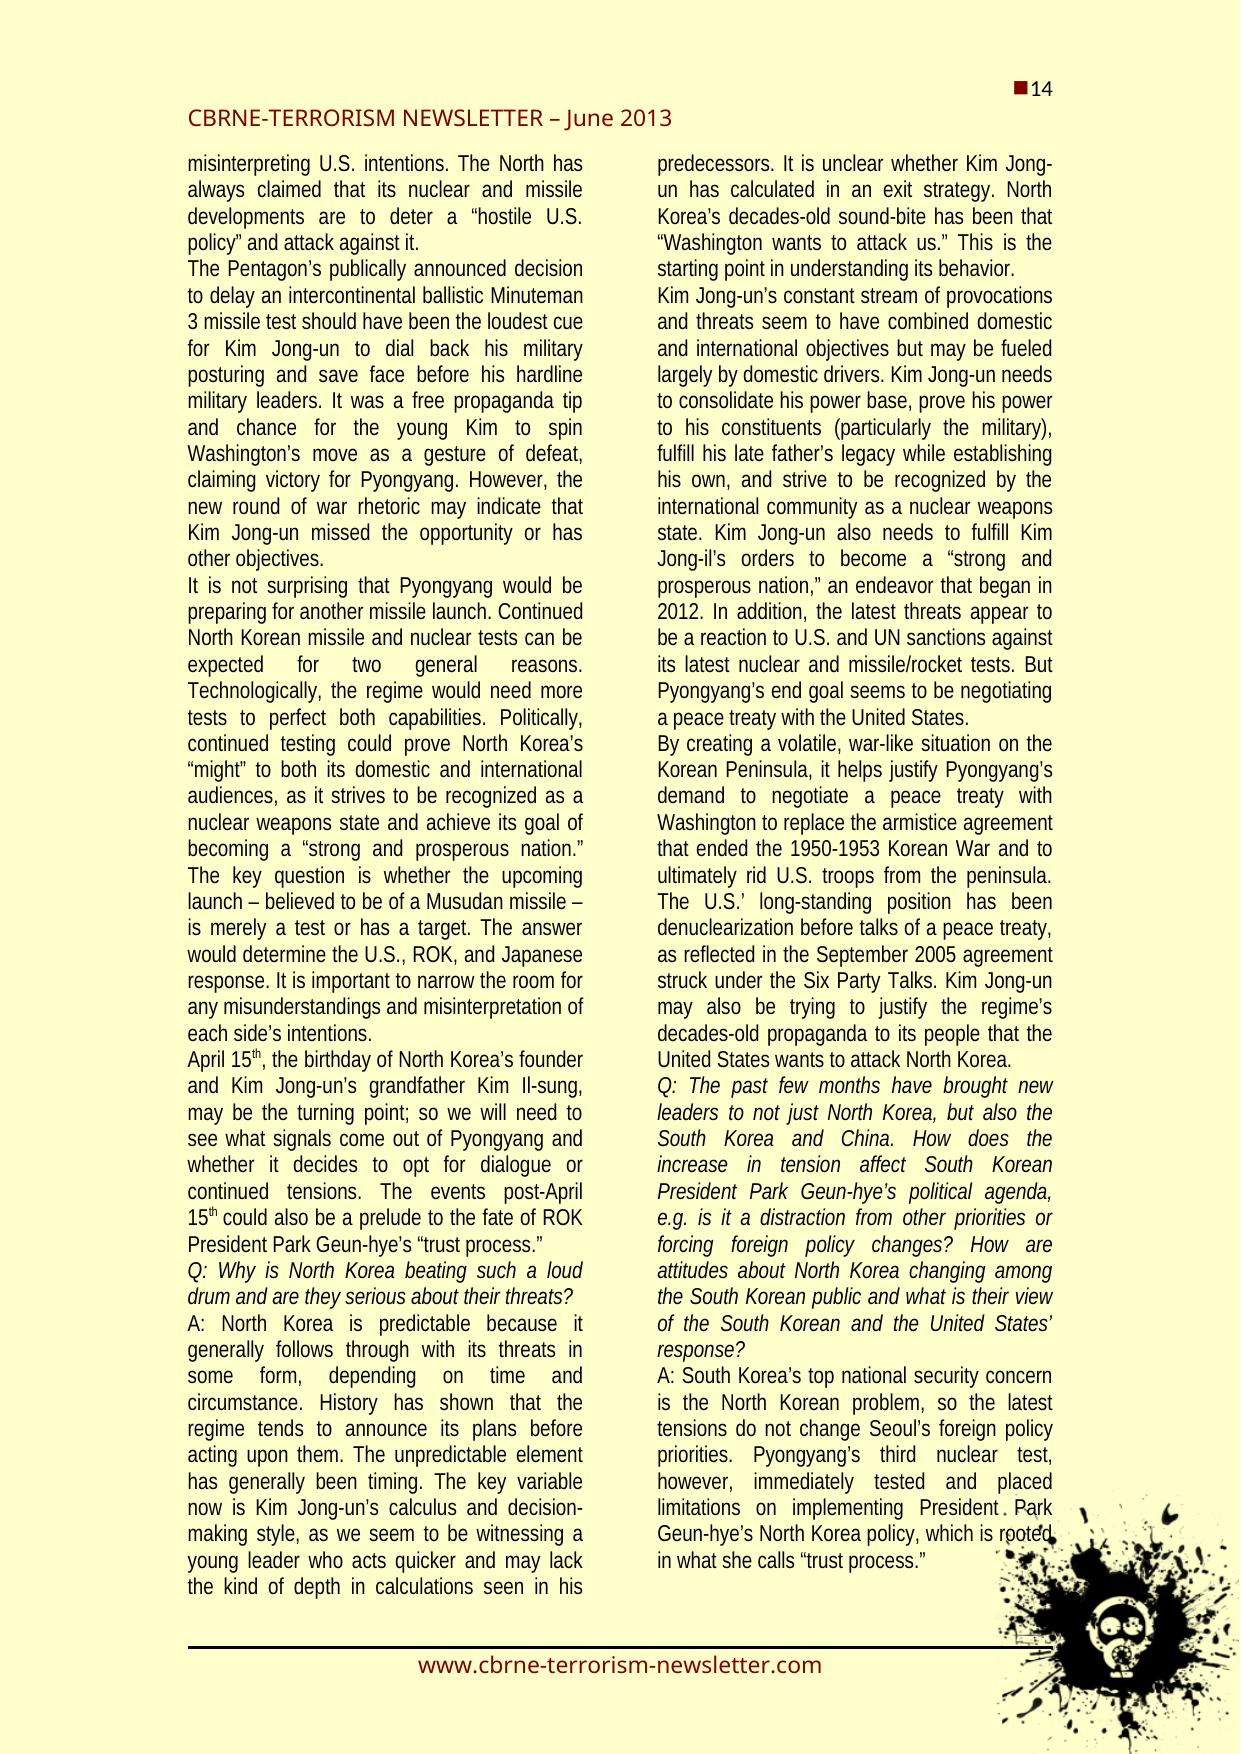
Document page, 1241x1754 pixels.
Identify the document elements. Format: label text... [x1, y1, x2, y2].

text Kim Jong-un’s constant stream of provocations and threats seem to have combined domestic and international objectives but may be fueled largely by domestic drivers. Kim Jong-un needs to consolidate his power base, prove his power to his constituents (particularly the military), fulfill his late father’s legacy while establishing his own, and strive to be recognized by the international community as a nuclear weapons state. Kim Jong-un also needs to fulfill Kim Jong-il’s orders to become a “strong and prosperous nation,” an endeavor that began in 2012. In addition, the latest threats appear to be a reaction to U.S. and UN sanctions against its latest nuclear and missile/rocket tests. But Pyongyang’s end goal seems to be negotiating a peace treaty with the United States. [657, 282, 1053, 730]
text A: North Korea is predictable because it generally follows through with its threats in some form, depending on time and circumstance. History has shown that the regime tends to announce its plans before acting upon them. The unpredictable element has generally been timing. The key variable now is Kim Jong-un’s calculus and decision-making style, as we seem to be witnessing a young leader who acts quicker and may lack the kind of depth in calculations seen in his predecessors. It is unclear whether Kim Jong-un has calculated in an exit strategy. North Korea’s decades-old sound-bite has been that “Washington wants to attack us.” This is the starting point in understanding its behavior. [187, 1309, 583, 1599]
text By creating a volatile, war-like situation on the Korean Peninsula, it helps justify Pyongyang’s demand to negotiate a peace treaty with Washington to replace the armistice agreement that ended the 1950-1953 Korean War and to ultimately rid U.S. troops from the peninsula. The U.S.’ long-standing position has been denuclearization before talks of a peace treaty, as reflected in the September 2005 agreement struck under the Six Party Talks. Kim Jong-un may also be trying to justify the regime’s decades-old propaganda to its people that the United States wants to attack North Korea. [657, 730, 1053, 1072]
picture [995, 1483, 1240, 1754]
text April 15th, the birthday of North Korea’s founder and Kim Jong-un’s grandfather Kim Il-sung, may be the turning point; so we will need to see what signals come out of Pyongyang and whether it decides to opt for dialogue or continued tensions. The events post-April 15th could also be a prelude to the fate of ROK President Park Geun-hye’s “trust process.” [187, 1046, 583, 1257]
text Q: The past few months have brought new leaders to not just North Korea, but also the South Korea and China. How does the increase in tension affect South Korean President Park Geun-hye’s political agenda, e.g. is it a distraction from other priorities or forcing foreign policy changes? How are attitudes about North Korea changing among the South Korean public and what is their view of the South Korean and the United States’ response? [657, 1072, 1053, 1362]
text It is not surprising that Pyongyang would be preparing for another missile launch. Continued North Korean missile and nuclear tests can be expected for two general reasons. Technologically, the regime would need more tests to perfect both capabilities. Politically, continued testing could prove North Korea’s “might” to both its domestic and international audiences, as it strives to be recognized as a nuclear weapons state and achieve its goal of becoming a “strong and prosperous nation.” The key question is whether the upcoming launch – believed to be of a Musudan missile – is merely a test or has a target. The answer would determine the U.S., ROK, and Japanese response. It is important to narrow the room for any misunderstandings and misinterpretation of each side’s intentions. [187, 572, 583, 1046]
text A: North Korea is predictable because it generally follows through with its threats in some form, depending on time and circumstance. History has shown that the regime tends to announce its plans before acting upon them. The unpredictable element has generally been timing. The key variable now is Kim Jong-un’s calculus and decision-making style, as we seem to be witnessing a young leader who acts quicker and may lack the kind of depth in calculations seen in his predecessors. It is unclear whether Kim Jong-un has calculated in an exit strategy. North Korea’s decades-old sound-bite has been that “Washington wants to attack us.” This is the starting point in understanding its behavior. [657, 150, 1053, 282]
text Q: Why is North Korea beating such a loud drum and are they serious about their threats? [187, 1257, 583, 1309]
text A: South Korea’s top national security concern is the North Korean problem, so the latest tensions do not change Seoul’s foreign policy priorities. Pyongyang’s third nuclear test, however, immediately tested and placed limitations on implementing President Park Geun-hye’s North Korea policy, which is rooted in what she calls “trust process.” [657, 1362, 1053, 1573]
text The Pentagon’s publically announced decision to delay an intercontinental ballistic Minuteman 3 missile test should have been the loudest cue for Kim Jong-un to dial back his military posturing and save face before his hardline military leaders. It was a free propaganda tip and chance for the young Kim to spin Washington’s move as a gesture of defeat, claiming victory for Pyongyang. However, the new round of war rhetoric may indicate that Kim Jong-un missed the opportunity or has other objectives. [187, 255, 583, 572]
